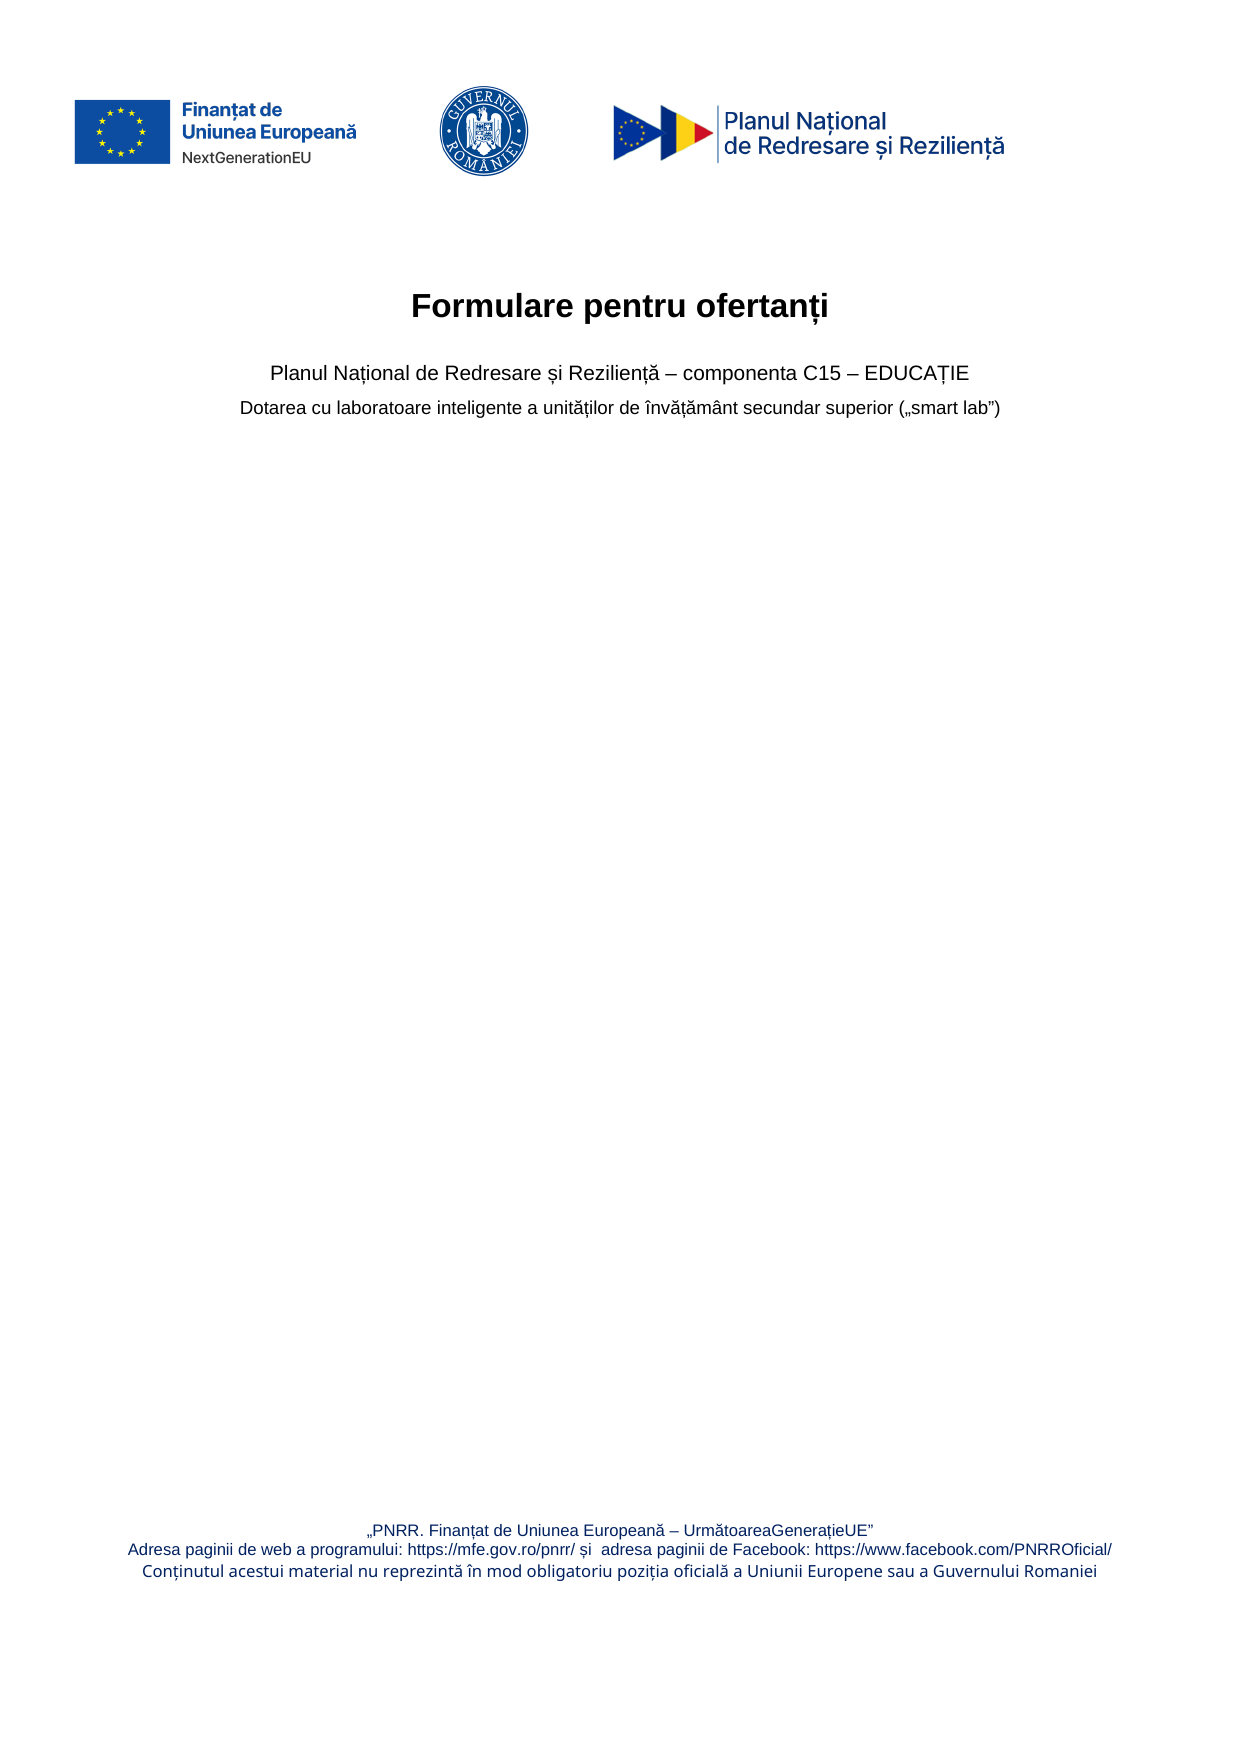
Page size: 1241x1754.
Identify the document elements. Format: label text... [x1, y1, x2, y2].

text Formulare pentru ofertanți [74, 286, 1166, 325]
text Dotarea cu laboratoare inteligente a unităților de învățământ secundar superior („smart lab”) [74, 397, 1166, 418]
text Planul Național de Redresare și Reziliență – componenta C15 – EDUCAȚIE [74, 361, 1166, 385]
picture [36, 75, 1012, 191]
